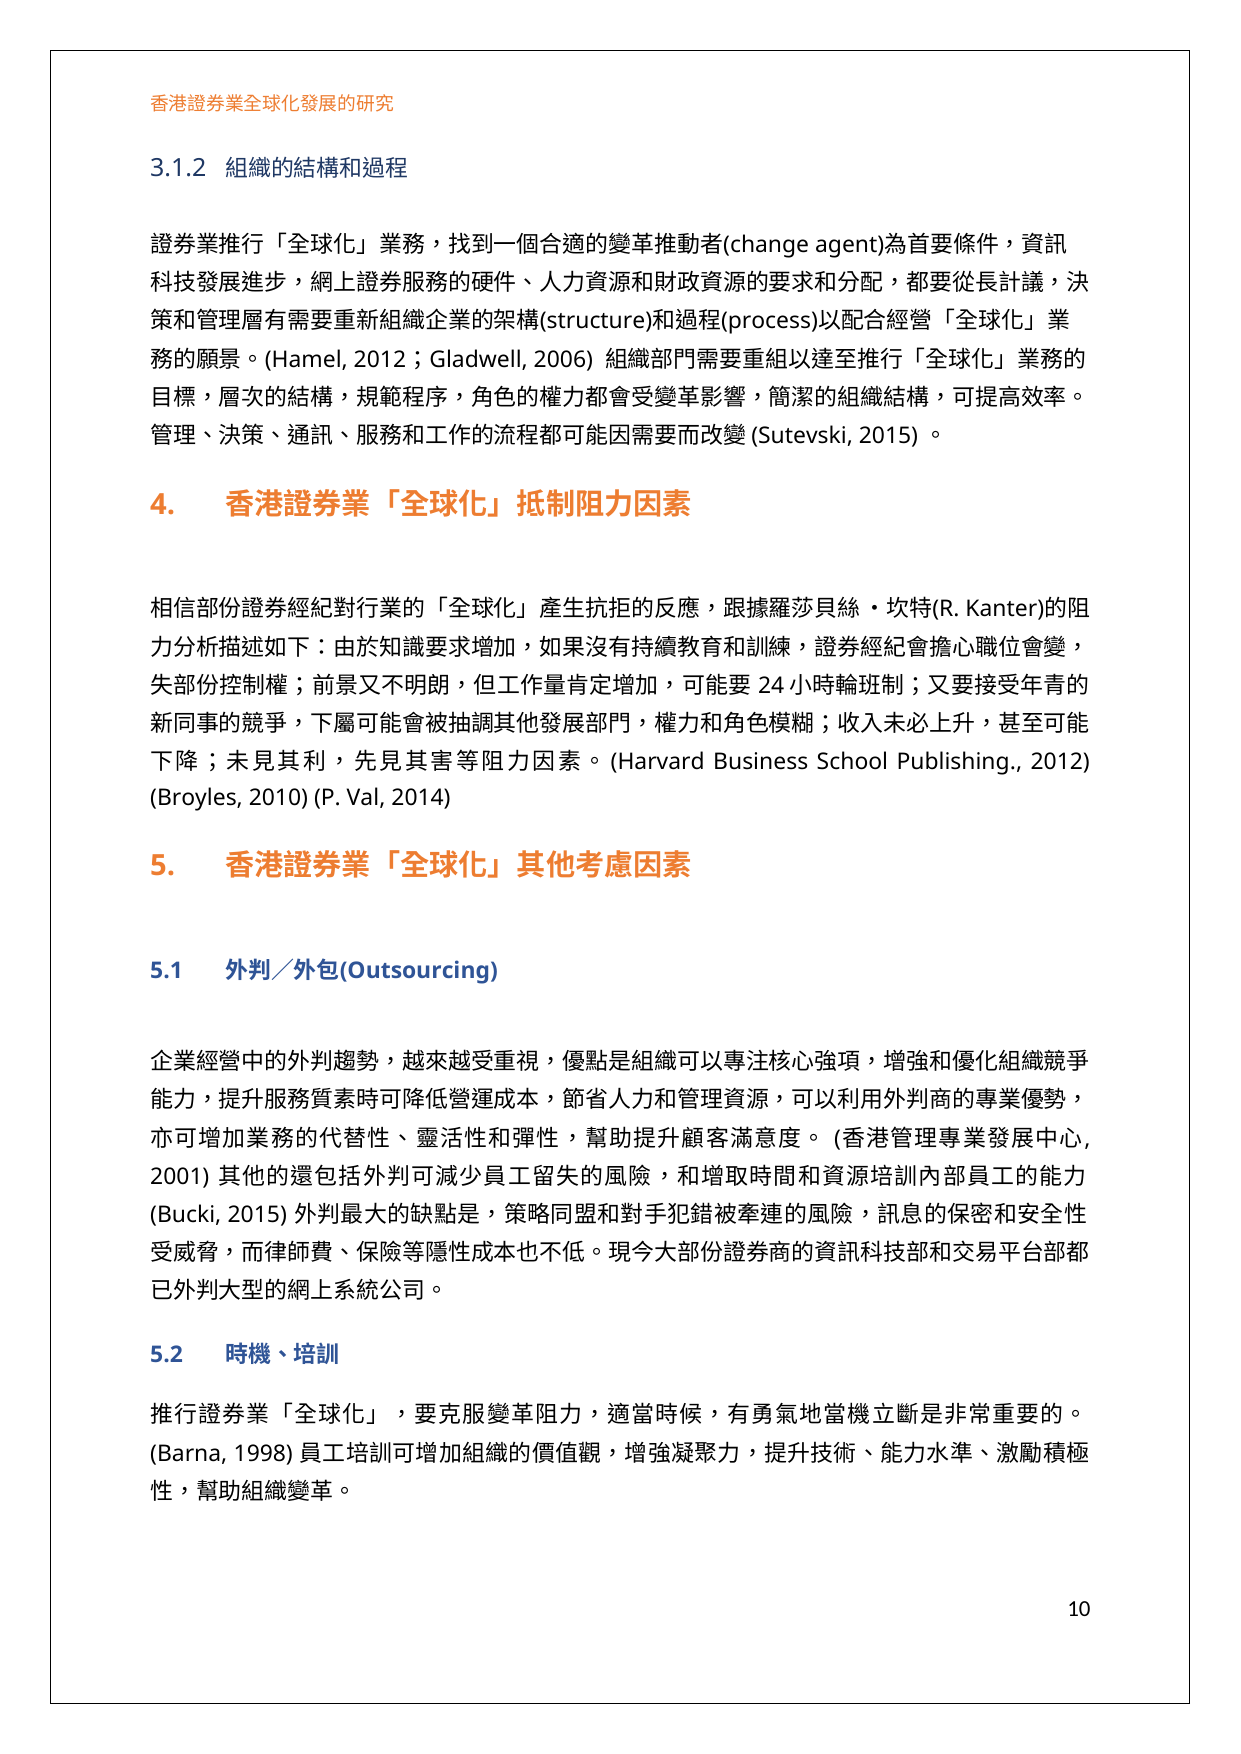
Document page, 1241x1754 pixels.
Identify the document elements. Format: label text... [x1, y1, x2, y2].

text 推行證券業「全球化」，要克服變革阻力，適當時候，有勇氣地當機立斷是非常重要的。(Barna, 1998) 員工培訓可增加組織的價值觀，增強凝聚力，提升技術、能力水準、激勵積極性，幫助組織變革。 [150, 1396, 1090, 1506]
subtitle 4. 香港證券業「全球化」抵制阻力因素 [150, 480, 1090, 523]
subtitle 5. 香港證券業「全球化」其他考慮因素 [150, 842, 1090, 884]
subtitle 證券業推行「全球化」業務，找到一個合適的變革推動者(change agent)為首要條件，資訊科技發展進步，網上證券服務的硬件、人力資源和財政資源的要求和分配，都要從長計議，決策和管理層有需要重新組織企業的架構(structure)和過程(process)以配合經營「全球化」業務的願景。(Hamel, 2012；Gladwell, 2006) 組織部門需要重組以達至推行「全球化」業務的目標，層次的結構，規範程序，角色的權力都會受變革影響，簡潔的組織結構，可提高效率。管理、決策、通訊、服務和工作的流程都可能因需要而改變 (Sutevski, 2015) 。 [150, 226, 1090, 450]
subtitle 5.1 外判／外包(Outsourcing) [150, 952, 1090, 985]
subtitle 組織的結構和過程 [150, 150, 1090, 184]
text 企業經營中的外判趨勢，越來越受重視，優點是組織可以專注核心強項，增強和優化組織競爭能力，提升服務質素時可降低營運成本，節省人力和管理資源，可以利用外判商的專業優勢，亦可增加業務的代替性、靈活性和彈性，幫助提升顧客滿意度。 (香港管理專業發展中心, 2001) 其他的還包括外判可減少員工留失的風險，和增取時間和資源培訓內部員工的能力 (Bucki, 2015) 外判最大的缺點是，策略同盟和對手犯錯被牽連的風險，訊息的保密和安全性受威脅，而律師費、保險等隱性成本也不低。現今大部份證券商的資訊科技部和交易平台部都已外判大型的網上系統公司。 [150, 1043, 1090, 1306]
text 相信部份證券經紀對行業的「全球化」產生抗拒的反應，跟據羅莎貝絲‧坎特(R. Kanter)的阻力分析描述如下：由於知識要求增加，如果沒有持續教育和訓練，證券經紀會擔心職位會變，失部份控制權；前景又不明朗，但工作量肯定增加，可能要24小時輪班制；又要接受年青的新同事的競爭，下屬可能會被抽調其他發展部門，權力和角色模糊；收入未必上升，甚至可能下降；未見其利，先見其害等阻力因素。(Harvard Business School Publishing., 2012) (Broyles, 2010) (P. Val, 2014) [150, 590, 1090, 812]
subtitle 5.2 時機、培訓 [150, 1335, 1090, 1369]
